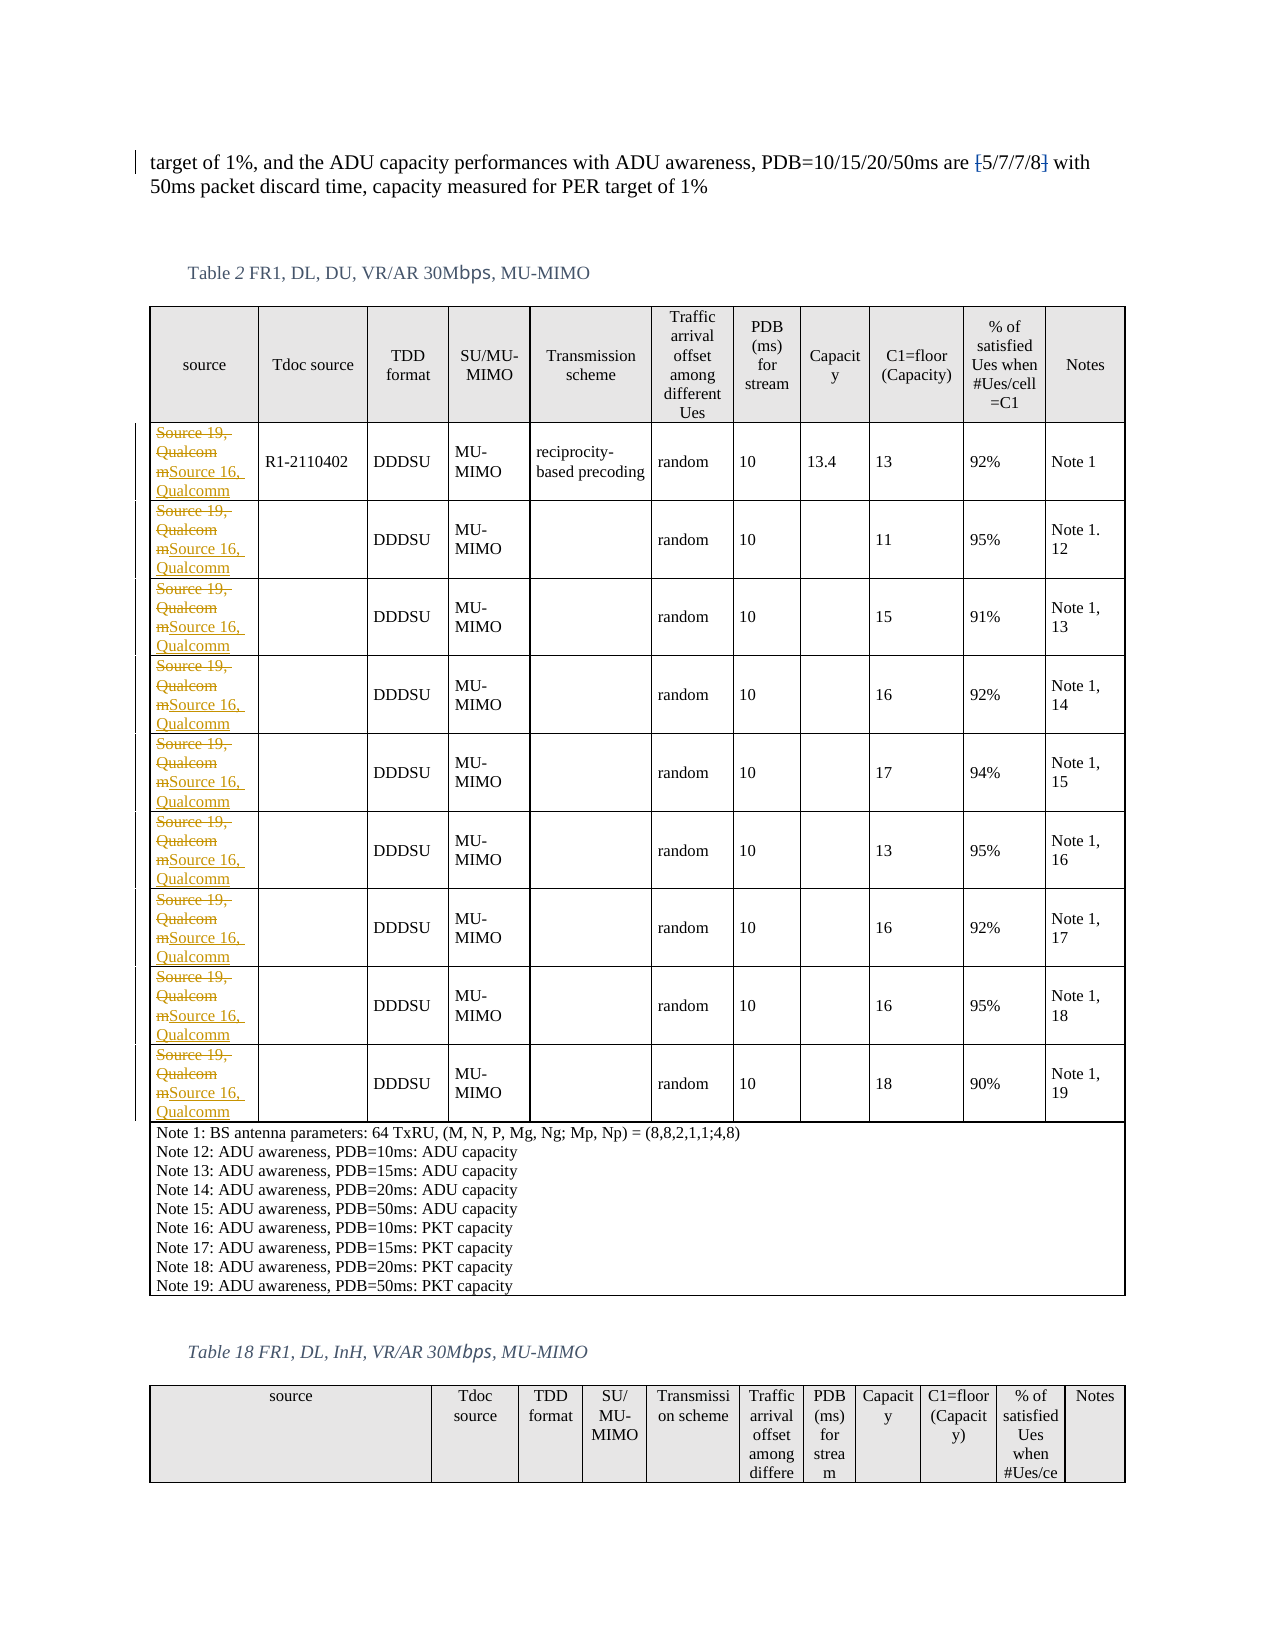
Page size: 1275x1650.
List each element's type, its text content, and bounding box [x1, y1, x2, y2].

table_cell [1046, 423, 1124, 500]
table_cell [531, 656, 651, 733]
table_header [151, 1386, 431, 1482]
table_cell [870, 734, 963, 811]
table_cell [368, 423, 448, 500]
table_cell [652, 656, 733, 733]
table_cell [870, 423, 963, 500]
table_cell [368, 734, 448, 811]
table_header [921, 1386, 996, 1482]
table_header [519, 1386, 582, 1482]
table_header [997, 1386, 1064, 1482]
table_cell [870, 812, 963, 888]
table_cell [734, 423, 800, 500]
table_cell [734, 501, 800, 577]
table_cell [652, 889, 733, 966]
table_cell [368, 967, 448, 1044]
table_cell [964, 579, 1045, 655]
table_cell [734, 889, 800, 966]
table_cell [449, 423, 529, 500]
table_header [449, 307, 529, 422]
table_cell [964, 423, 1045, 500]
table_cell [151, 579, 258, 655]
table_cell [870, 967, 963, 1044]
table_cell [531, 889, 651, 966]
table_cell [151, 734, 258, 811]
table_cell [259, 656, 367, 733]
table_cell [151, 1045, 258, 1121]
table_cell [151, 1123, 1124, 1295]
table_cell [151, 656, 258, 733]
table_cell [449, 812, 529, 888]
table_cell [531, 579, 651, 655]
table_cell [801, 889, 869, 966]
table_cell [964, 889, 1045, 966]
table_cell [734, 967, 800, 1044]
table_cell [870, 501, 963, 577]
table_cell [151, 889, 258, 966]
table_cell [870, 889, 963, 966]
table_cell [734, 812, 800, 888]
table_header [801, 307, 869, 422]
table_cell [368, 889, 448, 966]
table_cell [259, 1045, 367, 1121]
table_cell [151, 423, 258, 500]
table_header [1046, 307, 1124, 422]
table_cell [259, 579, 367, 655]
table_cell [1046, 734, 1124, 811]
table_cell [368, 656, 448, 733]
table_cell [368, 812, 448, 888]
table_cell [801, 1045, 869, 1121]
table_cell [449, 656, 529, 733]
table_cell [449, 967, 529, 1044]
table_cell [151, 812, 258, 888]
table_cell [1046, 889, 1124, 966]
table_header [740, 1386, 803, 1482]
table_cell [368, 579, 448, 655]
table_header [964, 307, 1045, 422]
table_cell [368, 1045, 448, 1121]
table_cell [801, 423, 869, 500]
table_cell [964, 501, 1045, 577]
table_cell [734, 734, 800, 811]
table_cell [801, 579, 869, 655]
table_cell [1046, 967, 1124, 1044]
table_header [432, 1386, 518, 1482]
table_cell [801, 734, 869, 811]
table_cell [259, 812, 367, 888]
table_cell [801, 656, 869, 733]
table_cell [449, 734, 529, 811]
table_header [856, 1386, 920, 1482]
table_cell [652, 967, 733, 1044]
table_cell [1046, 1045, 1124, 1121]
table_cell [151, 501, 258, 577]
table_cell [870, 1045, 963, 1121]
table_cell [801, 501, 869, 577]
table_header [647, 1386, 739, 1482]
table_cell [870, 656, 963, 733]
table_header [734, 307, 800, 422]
text Table 2 FR1, DL, DU, VR/AR 30Mbps, MU-MIMO [187, 260, 1125, 285]
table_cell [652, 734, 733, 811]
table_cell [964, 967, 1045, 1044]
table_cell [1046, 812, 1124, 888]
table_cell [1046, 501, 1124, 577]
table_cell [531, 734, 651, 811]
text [150, 150, 1125, 198]
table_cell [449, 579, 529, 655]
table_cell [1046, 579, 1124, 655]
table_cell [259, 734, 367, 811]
text Table 18 FR1, DL, InH, VR/AR 30Mbps, MU-MIMO [187, 1339, 1125, 1364]
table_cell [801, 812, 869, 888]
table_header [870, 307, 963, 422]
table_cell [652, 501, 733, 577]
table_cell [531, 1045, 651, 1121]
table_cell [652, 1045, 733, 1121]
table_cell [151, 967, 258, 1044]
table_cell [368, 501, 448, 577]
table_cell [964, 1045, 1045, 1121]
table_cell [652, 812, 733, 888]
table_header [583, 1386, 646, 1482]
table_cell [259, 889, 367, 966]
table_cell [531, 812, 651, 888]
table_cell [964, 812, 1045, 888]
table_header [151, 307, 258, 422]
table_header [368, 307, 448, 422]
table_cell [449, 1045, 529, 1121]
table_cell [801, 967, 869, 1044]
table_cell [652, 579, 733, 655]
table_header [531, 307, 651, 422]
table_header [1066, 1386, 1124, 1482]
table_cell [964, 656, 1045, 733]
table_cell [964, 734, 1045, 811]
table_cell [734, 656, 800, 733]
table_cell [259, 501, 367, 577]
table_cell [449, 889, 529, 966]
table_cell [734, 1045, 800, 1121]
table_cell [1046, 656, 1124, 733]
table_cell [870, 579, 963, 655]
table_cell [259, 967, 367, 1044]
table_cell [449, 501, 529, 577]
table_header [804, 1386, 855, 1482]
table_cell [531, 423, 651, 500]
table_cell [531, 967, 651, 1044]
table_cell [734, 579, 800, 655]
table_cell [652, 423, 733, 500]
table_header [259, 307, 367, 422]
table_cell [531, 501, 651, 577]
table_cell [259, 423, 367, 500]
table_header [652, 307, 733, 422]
